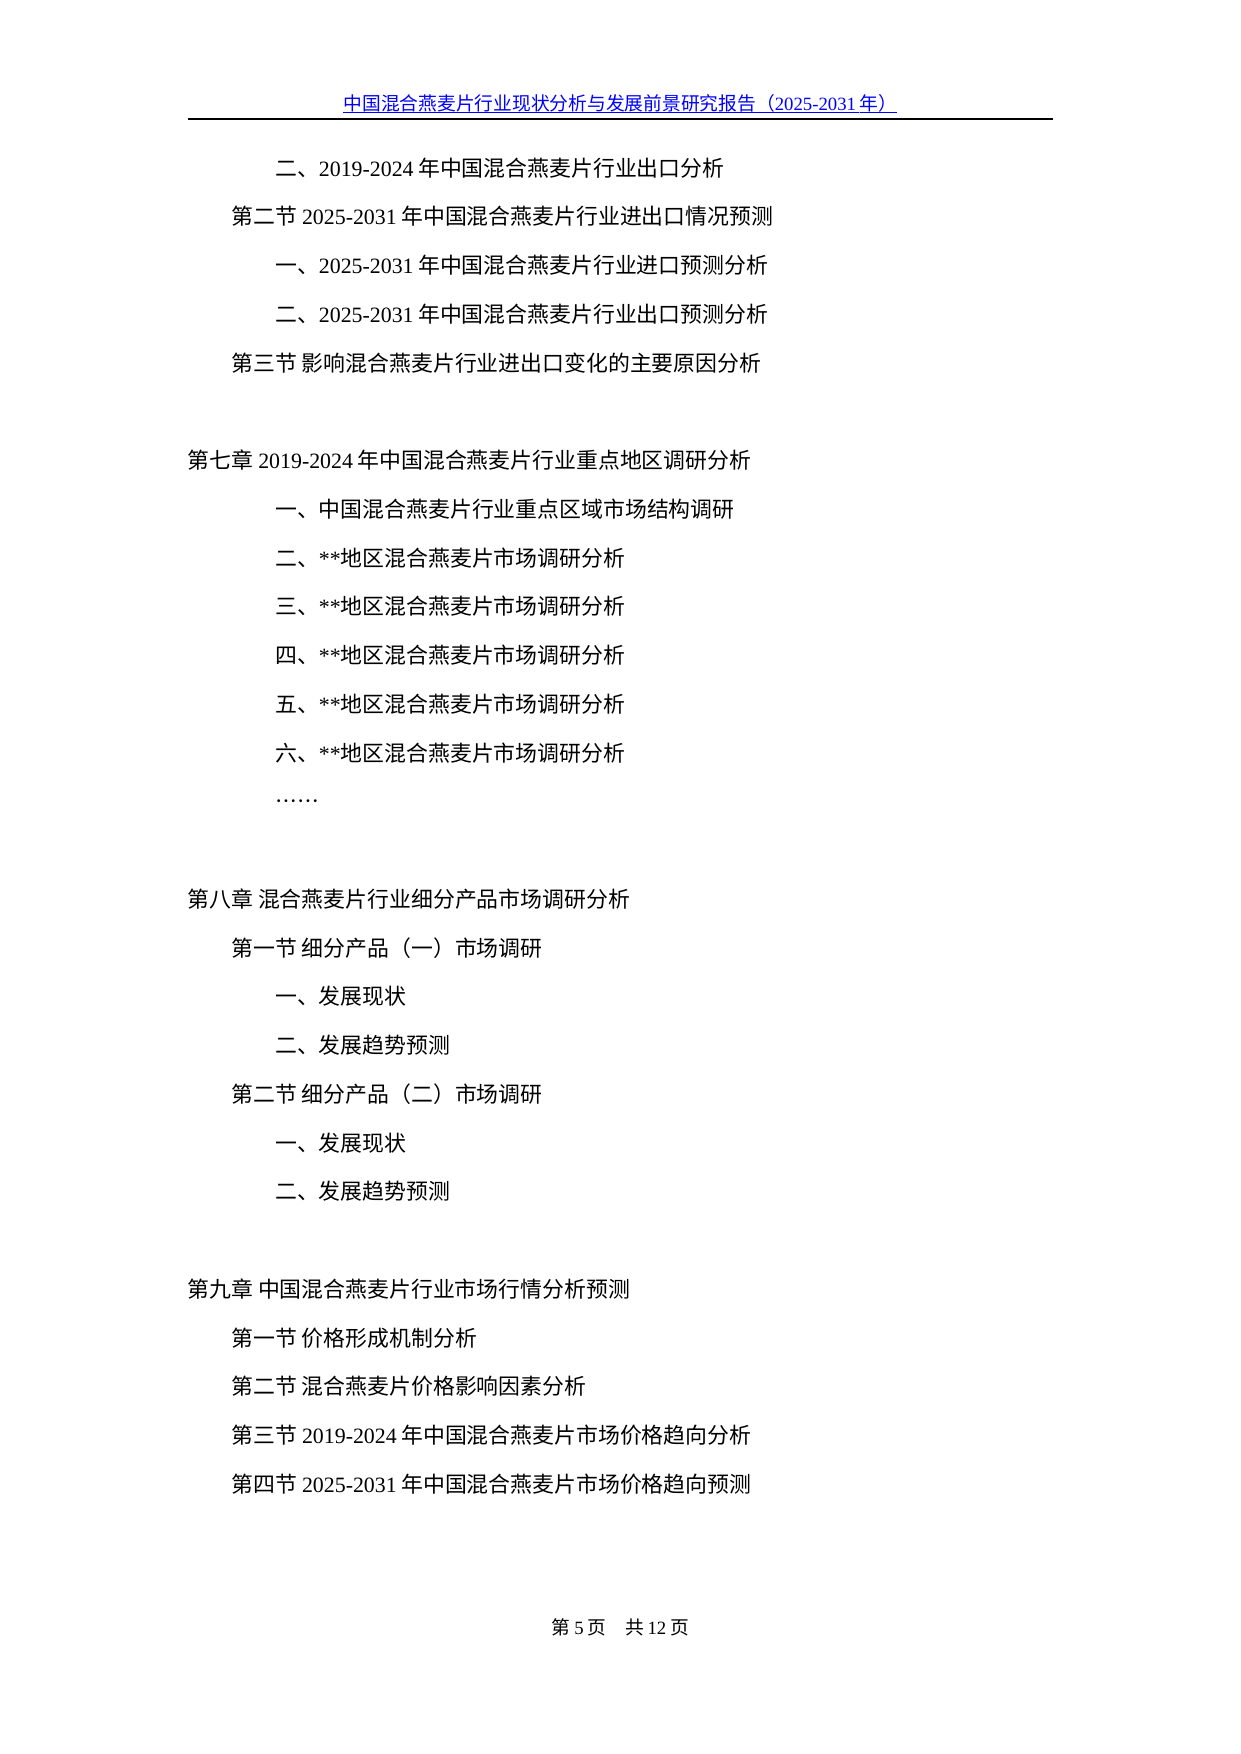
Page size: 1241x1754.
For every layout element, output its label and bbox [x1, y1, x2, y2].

text [187, 150, 1053, 1499]
